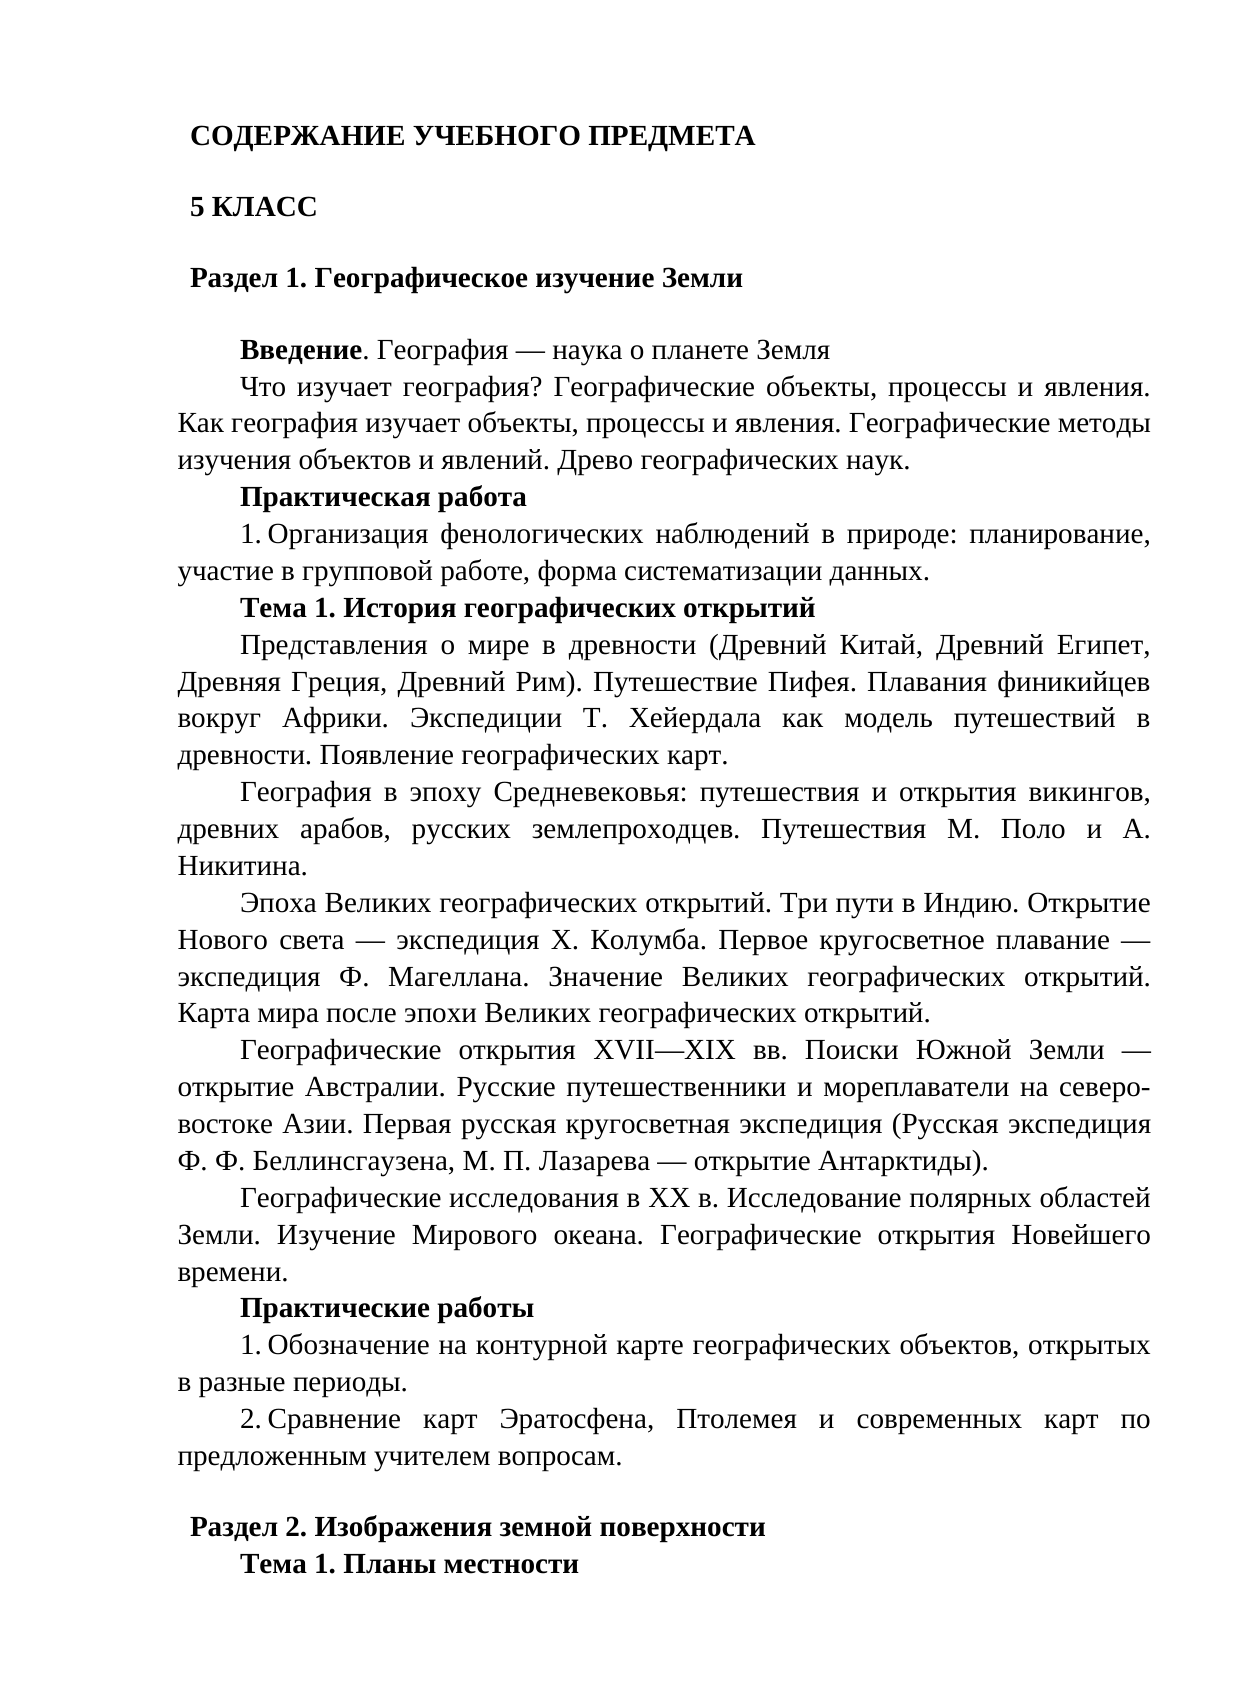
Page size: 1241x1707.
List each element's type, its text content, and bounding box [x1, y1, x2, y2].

text 1. Обозначение на контурной карте географических объектов, открытых в разные периоды. [177, 1327, 1152, 1398]
text СОДЕРЖАНИЕ УЧЕБНОГО ПРЕДМЕТА [190, 118, 1152, 152]
text Тема 1. Планы местности [177, 1546, 1152, 1580]
text Раздел 1. Географическое изучение Земли [190, 261, 1152, 294]
text 5 КЛАСС [190, 189, 1152, 223]
text Географические исследования в ХХ в. Исследование полярных областей Земли. Изучение Мирового океана. Географические открытия Новейшего времени. [177, 1180, 1152, 1287]
text Практические работы [177, 1291, 1152, 1324]
text Раздел 2. Изображения земной поверхности [190, 1509, 1152, 1543]
text Практическая работа [177, 479, 1152, 513]
text Географические открытия XVII—XIX вв. Поиски Южной Земли — открытие Австралии. Русские путешественники и мореплаватели на северо-востоке Азии. Первая русская кругосветная экспедиция (Русская экспедиция Ф. Ф. Беллинсгаузена, М. П. Лазарева — открытие Антарктиды). [177, 1032, 1152, 1177]
text Представления о мире в древности (Древний Китай, Древний Египет, Древняя Греция, Древний Рим). Путешествие Пифея. Плавания финикийцев вокруг Африки. Экспедиции Т. Хейердала как модель путешествий в древности. Появление географических карт. [177, 627, 1152, 771]
text 2. Сравнение карт Эратосфена, Птолемея и современных карт по предложенным учителем вопросам. [177, 1401, 1152, 1472]
text Эпоха Великих географических открытий. Три пути в Индию. Открытие Нового света — экспедиция Х. Колумба. Первое кругосветное плавание — экспедиция Ф. Магеллана. Значение Великих географических открытий. Карта мира после эпохи Великих географических открытий. [177, 885, 1152, 1029]
text Что изучает география? Географические объекты, процессы и явления. Как география изучает объекты, процессы и явления. Географические методы изучения объектов и явлений. Древо географических наук. [177, 369, 1152, 476]
text 1. Организация фенологических наблюдений в природе: планирование, участие в групповой работе, форма систематизации данных. [177, 516, 1152, 587]
text Введение. География — наука о планете Земля [177, 332, 1152, 365]
text География в эпоху Средневековья: путешествия и открытия викингов, древних арабов, русских землепроходцев. Путешествия М. Поло и А. Никитина. [177, 774, 1152, 882]
text Тема 1. История географических открытий [177, 590, 1152, 623]
